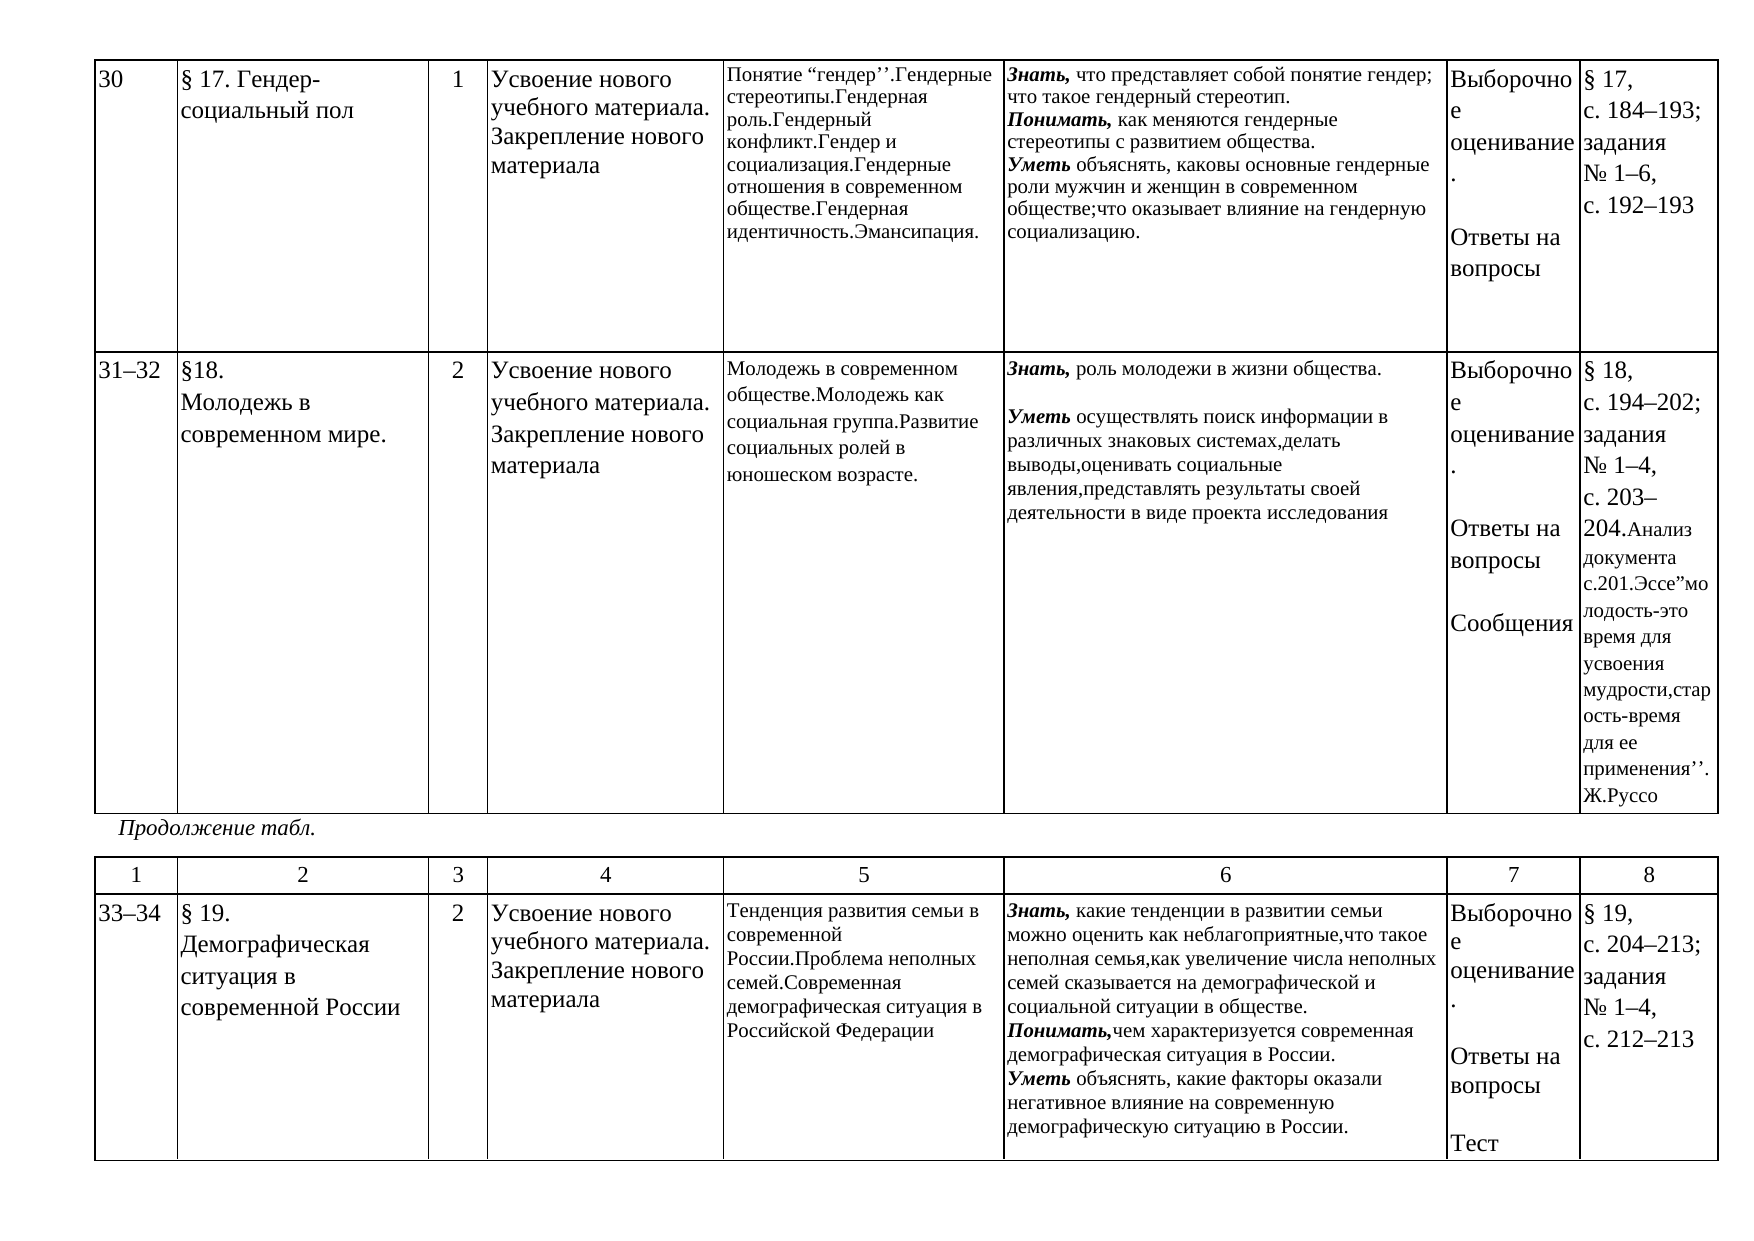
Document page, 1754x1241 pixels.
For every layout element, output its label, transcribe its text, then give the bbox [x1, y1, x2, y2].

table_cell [1581, 895, 1717, 1159]
table_header 5 [724, 858, 1003, 893]
table_header 6 [1005, 858, 1446, 893]
table_cell Понятие “гендер’’.Гендерные стереотипы.Гендерная роль.Гендерный конфликт.Гендер и социализация.Гендерные отношения в современном обществе.Гендерная идентичность.Эмансипация. [724, 61, 1003, 351]
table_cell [1448, 895, 1579, 1159]
table_header 2 [178, 858, 428, 893]
table_header 8 [1581, 858, 1717, 893]
table_cell 2 [429, 353, 487, 813]
table_cell Выборочное оценивание. Ответы на вопросы Сообщения [1448, 353, 1579, 813]
table_header 3 [429, 858, 487, 893]
table_cell Молодежь в современном обществе.Молодежь как социальная группа.Развитие социальных ролей в юношеском возрасте. [724, 353, 1003, 813]
table_cell 1 [429, 61, 487, 351]
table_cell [1005, 895, 1446, 1159]
table_cell §18. Молодежь в современном мире. [178, 353, 428, 813]
table_cell усвоение нового учебного материала. закрепление нового материала [488, 353, 723, 813]
table_header 4 [488, 858, 723, 893]
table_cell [488, 895, 723, 1159]
table_cell 30 [96, 61, 177, 351]
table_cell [1448, 61, 1579, 351]
text Продолжение табл. [118, 814, 1695, 841]
table_cell усвоение нового учебного материала. закрепление нового материала [488, 61, 723, 351]
table_cell 33–34 [96, 895, 177, 1159]
table_cell знать, роль молодежи в жизни общества. Уметь осуществлять поиск информации в различных знаковых системах,делать выводы,оценивать социальные явления,представлять результаты своей деятельности в виде проекта исследования [1005, 353, 1446, 813]
table_cell § 17, с. 184–193; задания № 1–6, с. 192–193 [1581, 61, 1717, 351]
table_cell § 17. Гендер-социальный пол [178, 61, 428, 351]
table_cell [178, 895, 428, 1159]
table_cell 2 [429, 895, 487, 1159]
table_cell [724, 895, 1003, 1159]
table_header 1 [96, 858, 177, 893]
table_cell знать, что представляет собой понятие гендер; что такое гендерный стереотип. Понимать, как меняются гендерные стереотипы с развитием общества. Уметь объяснять, каковы основные гендерные роли мужчин и женщин в современном обществе;что оказывает влияние на гендерную социализацию. [1005, 61, 1446, 351]
table_cell 31–32 [96, 353, 177, 813]
table_header 7 [1448, 858, 1579, 893]
table_cell § 18, с. 194–202; задания № 1–4, с. 203–204.Анализ документа с.201.Эссе”молодость-это время для усвоения мудрости,старость-время для ее применения’’.Ж.Руссо [1581, 353, 1717, 813]
